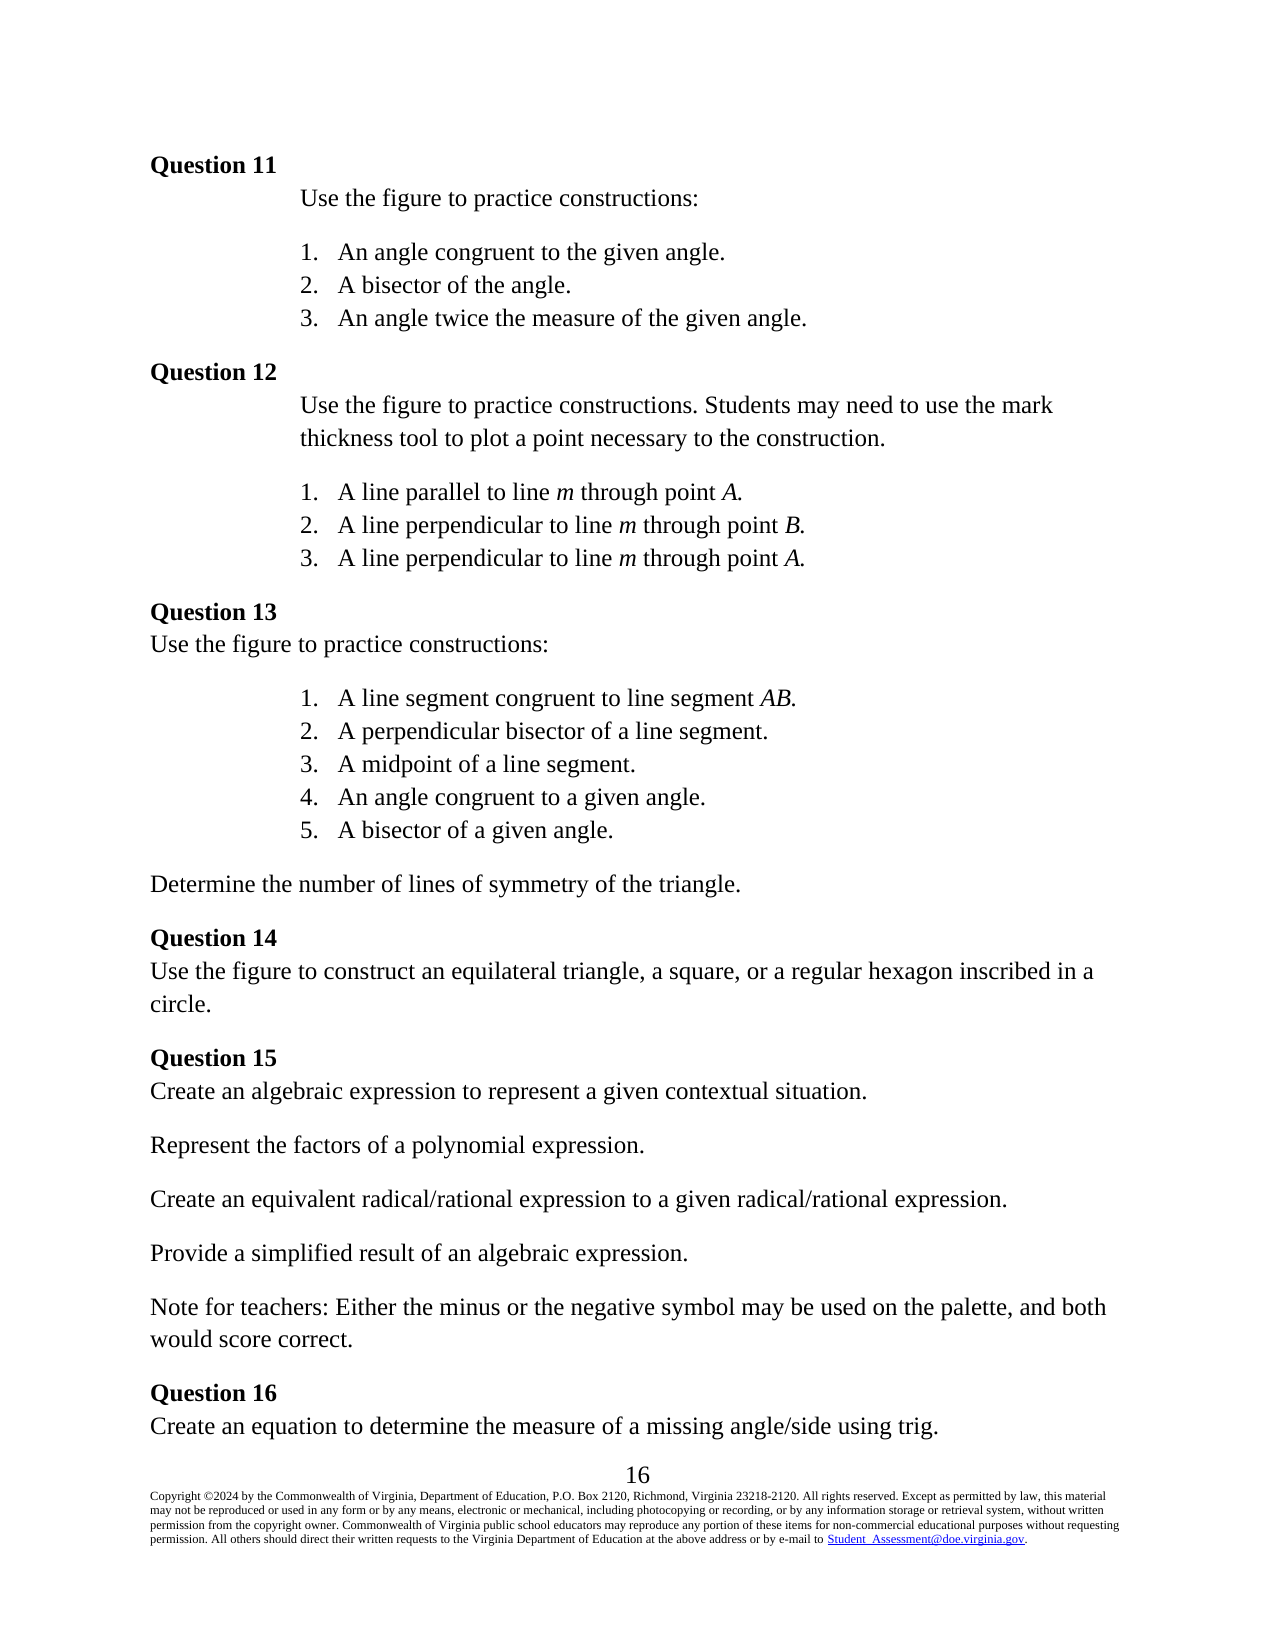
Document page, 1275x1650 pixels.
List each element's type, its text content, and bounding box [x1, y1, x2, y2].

list A perpendicular bisector of a line segment. [300, 716, 1125, 745]
list A line parallel to line m through point A. [300, 477, 1125, 505]
list A midpoint of a line segment. [300, 749, 1125, 778]
text Create an equivalent radical/rational expression to a given radical/rational expression. [150, 1184, 1125, 1213]
text Use the figure to practice constructions: [225, 183, 1125, 212]
text Question 15 [150, 1043, 1125, 1072]
text Create an algebraic expression to represent a given contextual situation. [150, 1076, 1125, 1105]
text Question 16 [150, 1378, 1125, 1407]
list A line segment congruent to line segment AB. [300, 683, 1125, 712]
subtitle Question 14 [150, 923, 1125, 952]
text Use the figure to practice constructions. Students may need to use the mark thickness tool to plot a point necessary to the construction. [300, 390, 1125, 452]
text Use the figure to construct an equilateral triangle, a square, or a regular hexagon inscribed in a circle. [150, 956, 1125, 1018]
list An angle twice the measure of the given angle. [300, 303, 1125, 332]
text Represent the factors of a polynomial expression. [150, 1130, 1125, 1159]
subtitle Question 12 [150, 357, 1125, 386]
list An angle congruent to a given angle. [300, 782, 1125, 811]
list A line perpendicular to line m through point A. [300, 543, 1125, 571]
text Determine the number of lines of symmetry of the triangle. [150, 869, 1125, 898]
list An angle congruent to the given angle. [300, 237, 1125, 266]
text Provide a simplified result of an algebraic expression. [150, 1238, 1125, 1266]
text Note for teachers: Either the minus or the negative symbol may be used on the palette, and both would score correct. [150, 1292, 1125, 1353]
subtitle Question 13 [150, 597, 1125, 625]
subtitle Question 11 [150, 150, 1125, 179]
text Create an equation to determine the measure of a missing angle/side using trig. [150, 1411, 1125, 1440]
list A bisector of the angle. [300, 270, 1125, 299]
list A line perpendicular to line m through point B. [300, 510, 1125, 538]
list A bisector of a given angle. [300, 816, 1125, 844]
text Use the figure to practice constructions: [150, 629, 1125, 658]
